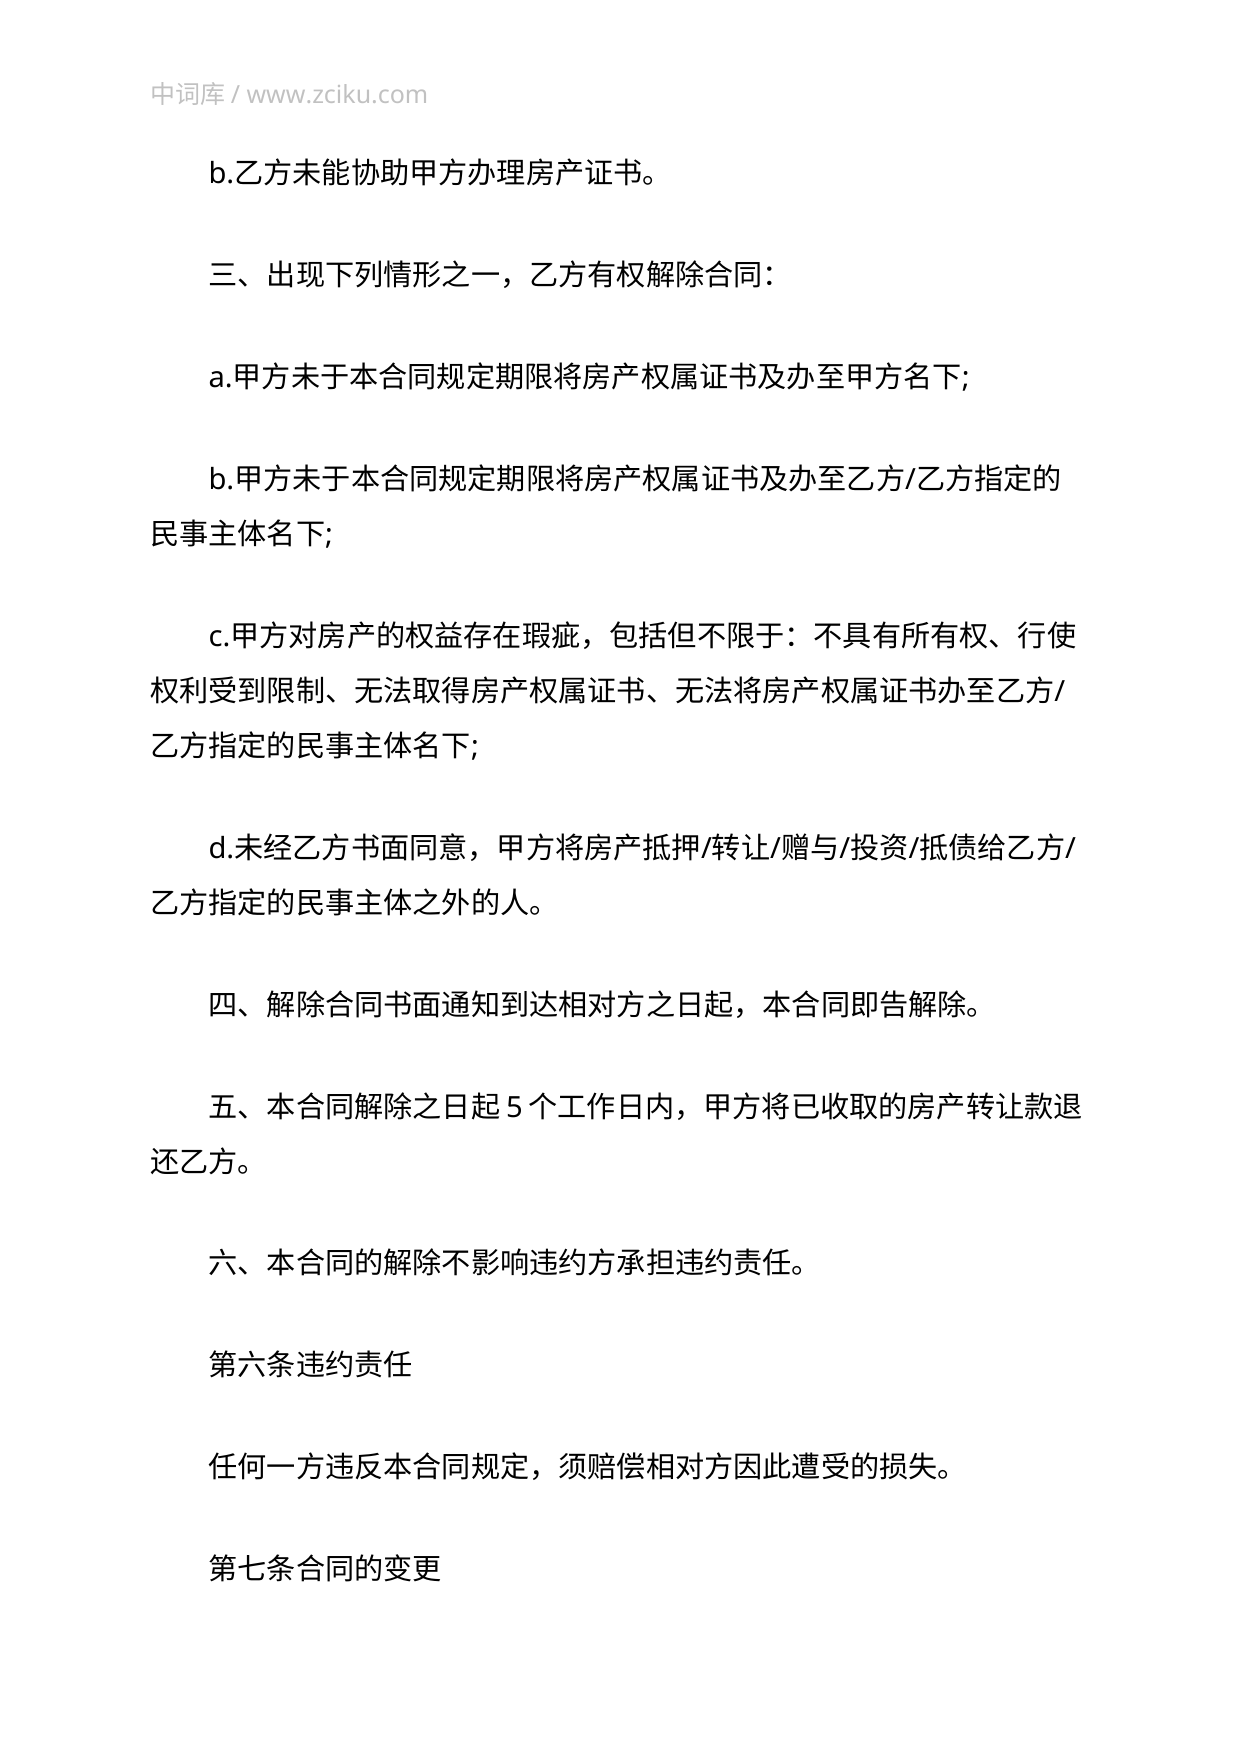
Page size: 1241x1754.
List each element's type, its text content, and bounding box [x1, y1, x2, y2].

text 六、本合同的解除不影响违约方承担违约责任。 [150, 1240, 1090, 1282]
text c.甲方对房产的权益存在瑕疵，包括但不限于：不具有所有权、行使权利受到限制、无法取得房产权属证书、无法将房产权属证书办至乙方/乙方指定的民事主体名下; [150, 613, 1090, 765]
text 四、解除合同书面通知到达相对方之日起，本合同即告解除。 [150, 981, 1090, 1024]
text 三、出现下列情形之一，乙方有权解除合同： [150, 252, 1090, 294]
text b.乙方未能协助甲方办理房产证书。 [150, 150, 1090, 192]
text 第七条合同的变更 [150, 1545, 1090, 1588]
text 任何一方违反本合同规定，须赔偿相对方因此遭受的损失。 [150, 1443, 1090, 1486]
text 第六条违约责任 [150, 1342, 1090, 1384]
text 五、本合同解除之日起5个工作日内，甲方将已收取的房产转让款退还乙方。 [150, 1083, 1090, 1181]
text d.未经乙方书面同意，甲方将房产抵押/转让/赠与/投资/抵债给乙方/乙方指定的民事主体之外的人。 [150, 825, 1090, 922]
text a.甲方未于本合同规定期限将房产权属证书及办至甲方名下; [150, 354, 1090, 396]
text b.甲方未于本合同规定期限将房产权属证书及办至乙方/乙方指定的民事主体名下; [150, 456, 1090, 553]
